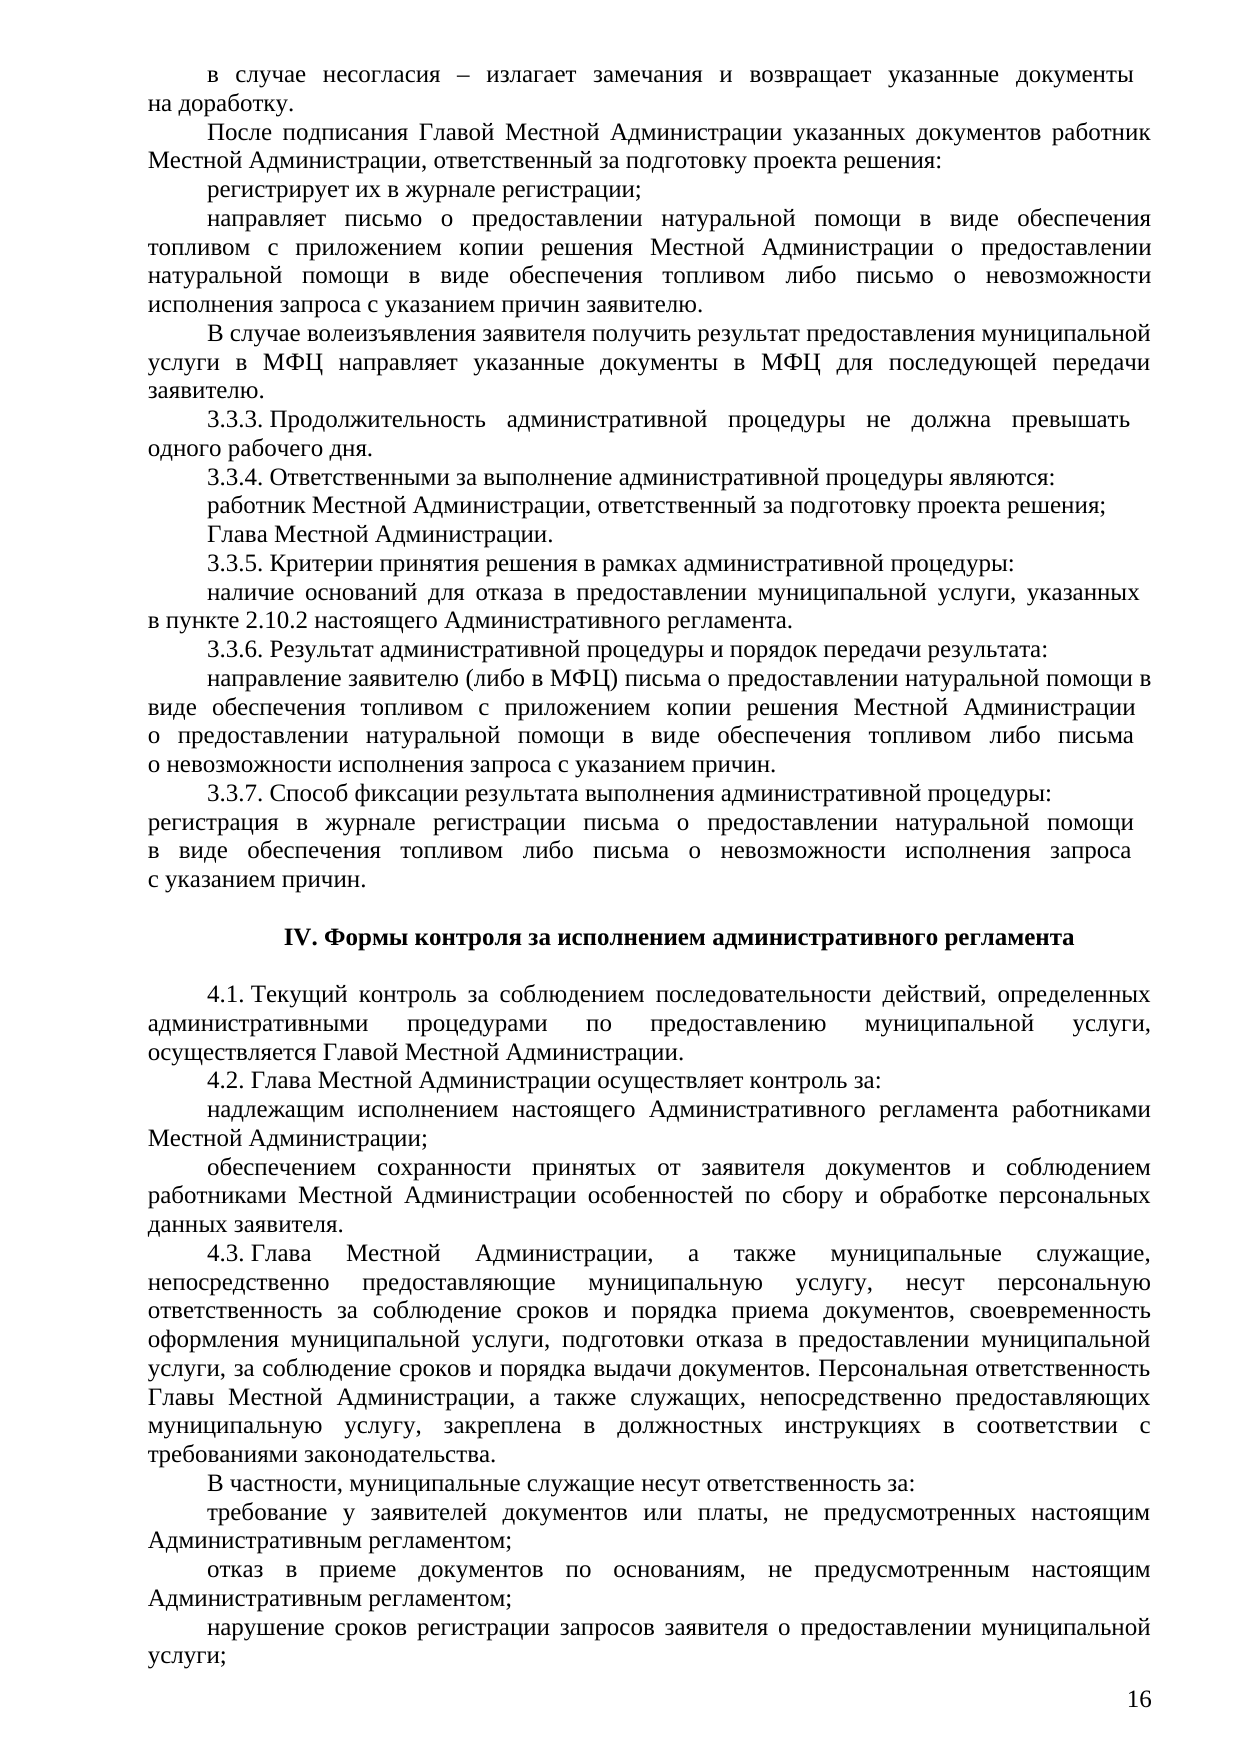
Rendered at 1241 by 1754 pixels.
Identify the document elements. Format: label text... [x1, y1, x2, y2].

text направляет письмо о предоставлении натуральной помощи в виде обеспечения топливом с приложением копии решения Местной Администрации о предоставлении натуральной помощи в виде обеспечения топливом либо письмо о невозможности исполнения запроса с указанием причин заявителю. [148, 203, 1152, 318]
text 4.1. Текущий контроль за соблюдением последовательности действий, определенных административными процедурами по предоставлению муниципальной услуги, осуществляется Главой Местной Администрации. [148, 979, 1152, 1065]
text 3.3.3. Продолжительность административной процедуры не должна превышать одного рабочего дня. [148, 404, 1152, 462]
text регистрация в журнале регистрации письма о предоставлении натуральной помощи в виде обеспечения топливом либо письма о невозможности исполнения запроса с указанием причин. [148, 807, 1152, 893]
text надлежащим исполнением настоящего Административного регламента работниками Местной Администрации; [148, 1094, 1152, 1152]
text направление заявителю (либо в МФЦ) письма о предоставлении натуральной помощи в виде обеспечения топливом с приложением копии решения Местной Администрации о предоставлении натуральной помощи в виде обеспечения топливом либо письма о невозможности исполнения запроса с указанием причин. [148, 663, 1152, 778]
text нарушение сроков регистрации запросов заявителя о предоставлении муниципальной услуги; [148, 1612, 1152, 1669]
text IV. Формы контроля за исполнением административного регламента [148, 922, 1152, 950]
text 3.3.5. Критерии принятия решения в рамках административной процедуры: [148, 548, 1152, 577]
text 4.3. Глава Местной Администрации, а также муниципальные служащие, непосредственно предоставляющие муниципальную услугу, несут персональную ответственность за соблюдение сроков и порядка приема документов, своевременность оформления муниципальной услуги, подготовки отказа в предоставлении муниципальной услуги, за соблюдение сроков и порядка выдачи документов. Персональная ответственность Главы Местной Администрации, а также служащих, непосредственно предоставляющих муниципальную услугу, закреплена в должностных инструкциях в соответствии с требованиями законодательства. [148, 1238, 1152, 1468]
text требование у заявителей документов или платы, не предусмотренных настоящим Административным регламентом; [148, 1497, 1152, 1554]
text наличие оснований для отказа в предоставлении муниципальной услуги, указанных в пункте 2.10.2 настоящего Административного регламента. [148, 577, 1152, 634]
text В частности, муниципальные служащие несут ответственность за: [148, 1468, 1152, 1497]
text работник Местной Администрации, ответственный за подготовку проекта решения; [148, 490, 1152, 519]
text 3.3.4. Ответственными за выполнение административной процедуры являются: [148, 462, 1152, 490]
text 4.2. Глава Местной Администрации осуществляет контроль за: [148, 1065, 1152, 1094]
text После подписания Главой Местной Администрации указанных документов работник Местной Администрации, ответственный за подготовку проекта решения: [148, 117, 1152, 174]
text 3.3.7. Способ фиксации результата выполнения административной процедуры: [207, 778, 1152, 807]
text отказ в приеме документов по основаниям, не предусмотренным настоящим Административным регламентом; [148, 1554, 1152, 1612]
text 3.3.6. Результат административной процедуры и порядок передачи результата: [207, 634, 1152, 663]
text в случае несогласия – излагает замечания и возвращает указанные документы на доработку. [148, 59, 1152, 117]
text регистрирует их в журнале регистрации; [148, 174, 1152, 203]
text Глава Местной Администрации. [148, 519, 1152, 548]
text В случае волеизъявления заявителя получить результат предоставления муниципальной услуги в МФЦ направляет указанные документы в МФЦ для последующей передачи заявителю. [148, 318, 1152, 404]
text обеспечением сохранности принятых от заявителя документов и соблюдением работниками Местной Администрации особенностей по сбору и обработке персональных данных заявителя. [148, 1152, 1152, 1238]
